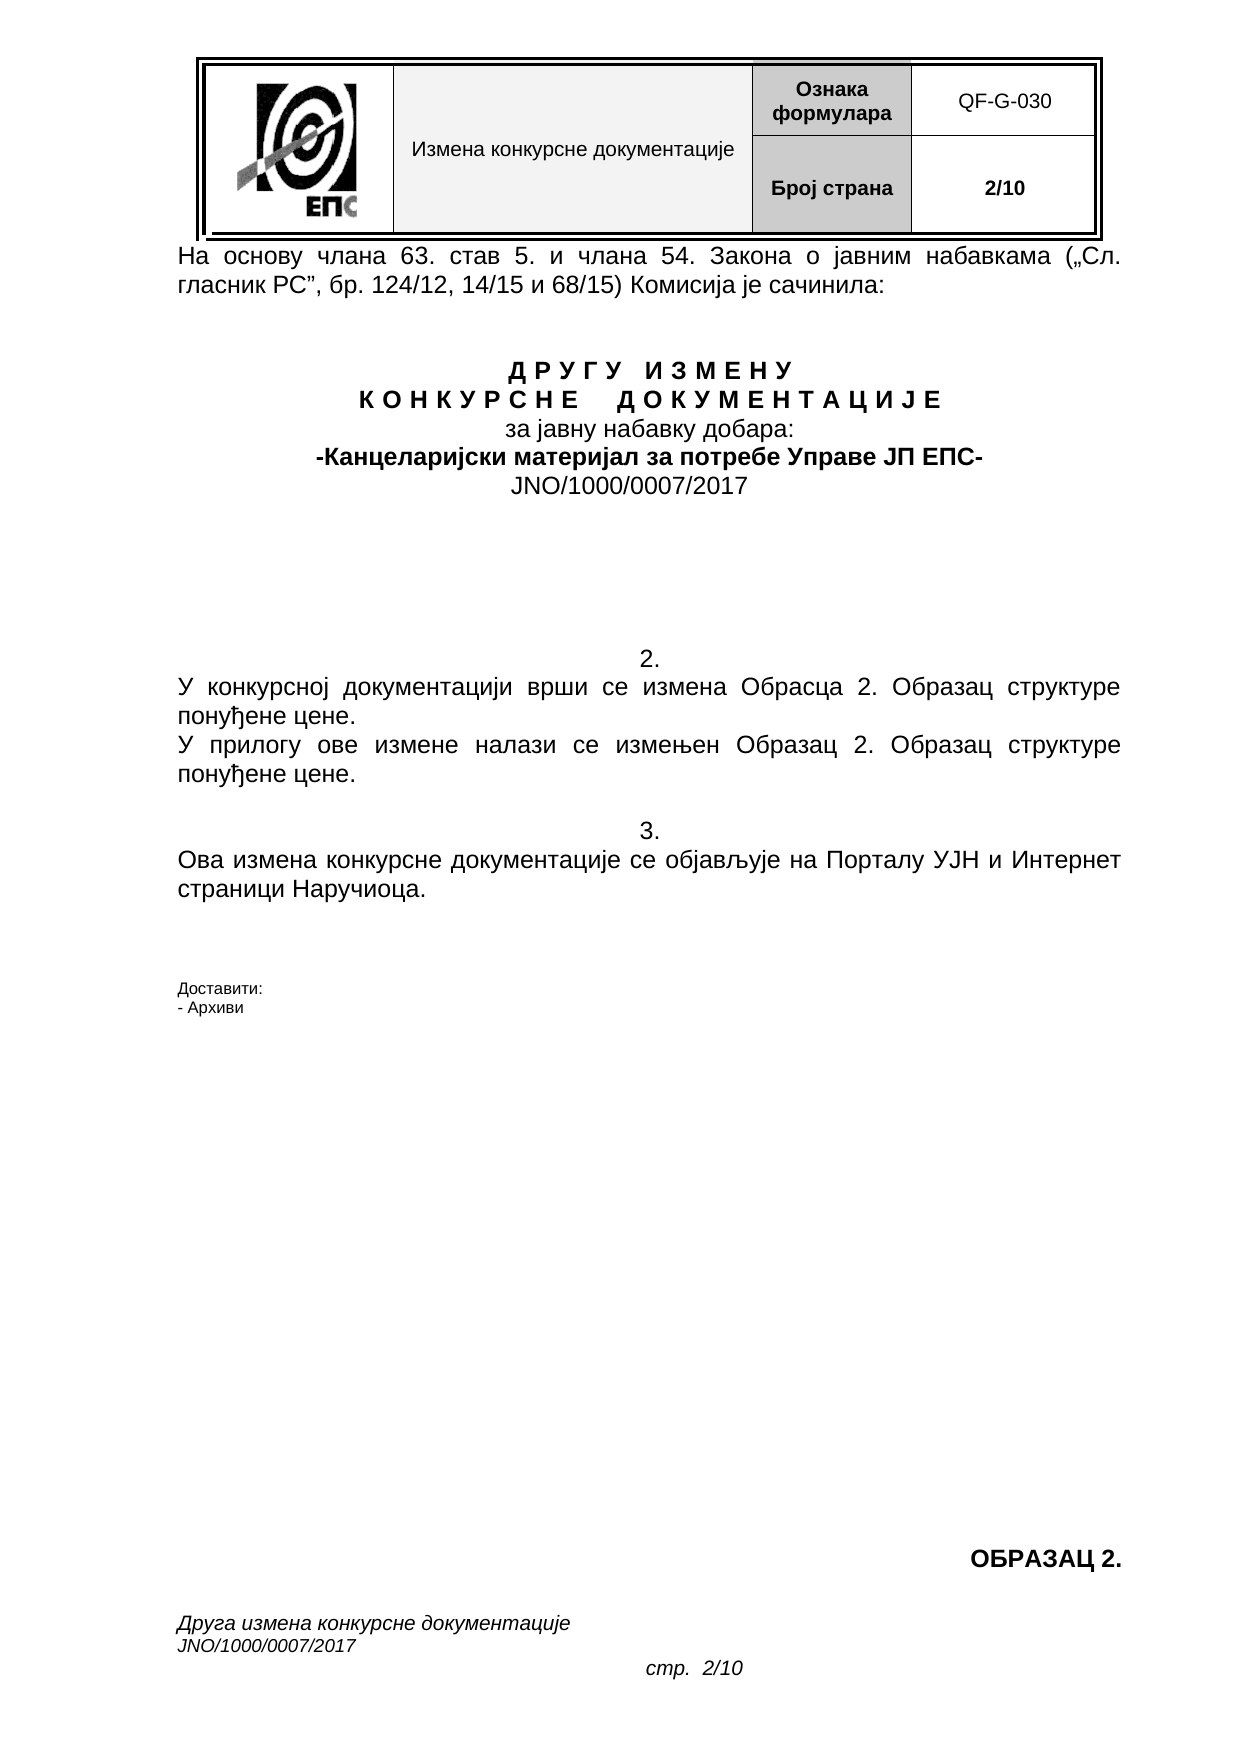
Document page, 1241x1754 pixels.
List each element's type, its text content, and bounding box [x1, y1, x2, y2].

text ОБРАЗАЦ 2. [177, 1544, 1122, 1573]
text У прилогу ове измене налази се измењен Образац 2. Образац структуре понуђене цене. [177, 730, 1122, 787]
text Доставити: [177, 979, 1122, 998]
text 3. [177, 816, 1122, 845]
text ДРУГУ ИЗМЕНУ [177, 356, 1122, 385]
text КОНКУРСНЕ ДОКУМЕНТАЦИЈЕ [177, 385, 1122, 414]
text Ова измена конкурсне документације се објављује на Порталу УЈН и Интернет страници Наручиоца. [177, 845, 1122, 902]
text 2. [177, 644, 1122, 672]
text На основу члана 63. став 5. и члана 54. Закона о јавним набавкама („Сл. гласник РС”, бр. 124/12, 14/15 и 68/15) Комисија је сачинила: [177, 172, 1122, 299]
text JNO/1000/0007/2017 [177, 471, 1122, 500]
text У конкурсној документацији врши се измена Обрасца 2. Образац структуре понуђене цене. [177, 672, 1122, 730]
text - Архиви [177, 998, 1122, 1017]
text за јавну набавку добара: [177, 414, 1122, 442]
title -Канцеларијски материјал за потребе Управе ЈП ЕПС- [177, 442, 1122, 471]
